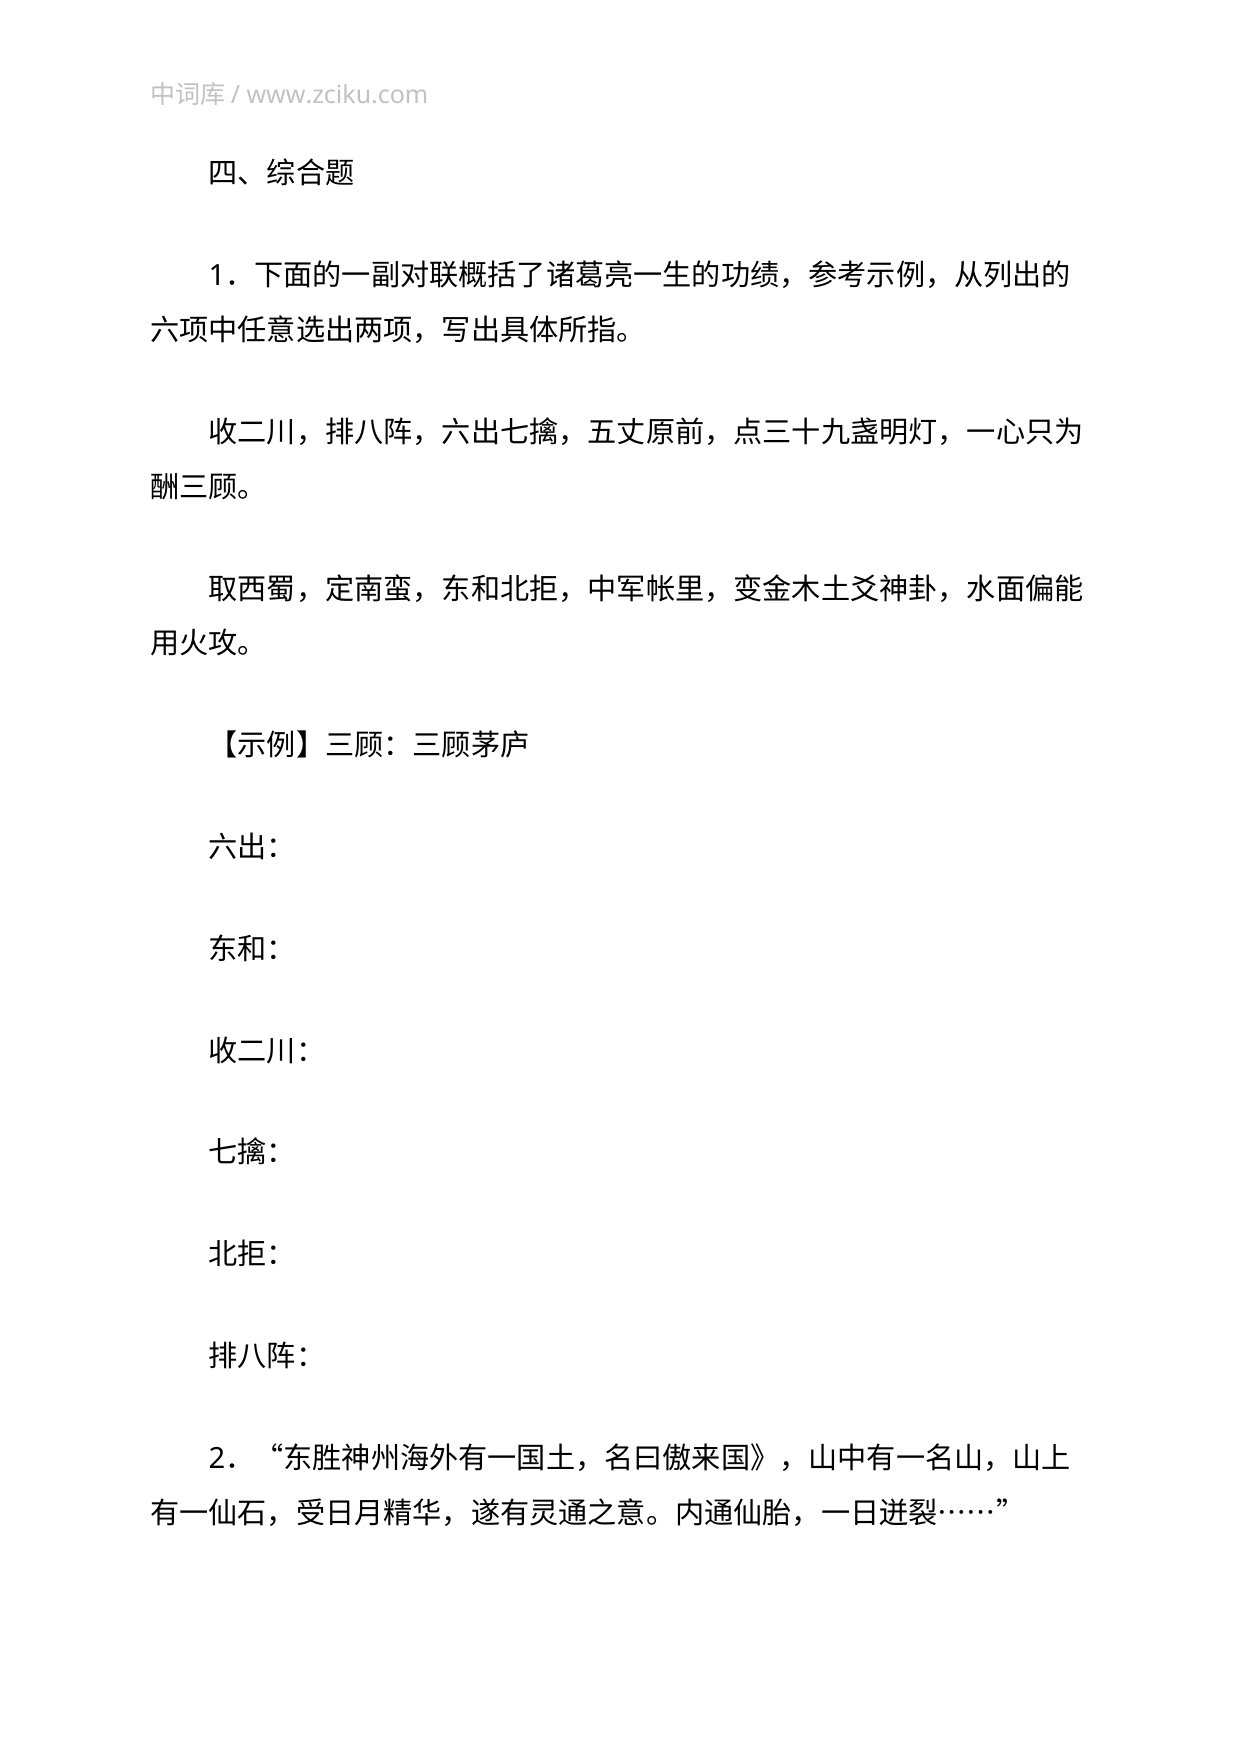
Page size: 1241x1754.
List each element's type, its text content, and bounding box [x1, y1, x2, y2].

text 收二川，排八阵，六出七擒，五丈原前，点三十九盏明灯，一心只为酬三顾。 [150, 408, 1090, 506]
text 【示例】三顾：三顾茅庐 [150, 722, 1090, 764]
text 收二川： [150, 1027, 1090, 1069]
text 2．“东胜神州海外有一国土，名曰傲来国》，山中有一名山，山上有一仙石，受日月精华，遂有灵通之意。内通仙胎，一日迸裂……” [150, 1434, 1090, 1532]
text 六出： [150, 824, 1090, 866]
text 北拒： [150, 1231, 1090, 1273]
text 东和： [150, 925, 1090, 968]
text 排八阵： [150, 1332, 1090, 1375]
text 取西蜀，定南蛮，东和北拒，中军帐里，变金木土爻神卦，水面偏能用火攻。 [150, 565, 1090, 662]
text 四、综合题 [150, 150, 1090, 192]
text 七擒： [150, 1129, 1090, 1171]
text 1．下面的一副对联概括了诸葛亮一生的功绩，参考示例，从列出的六项中任意选出两项，写出具体所指。 [150, 252, 1090, 349]
